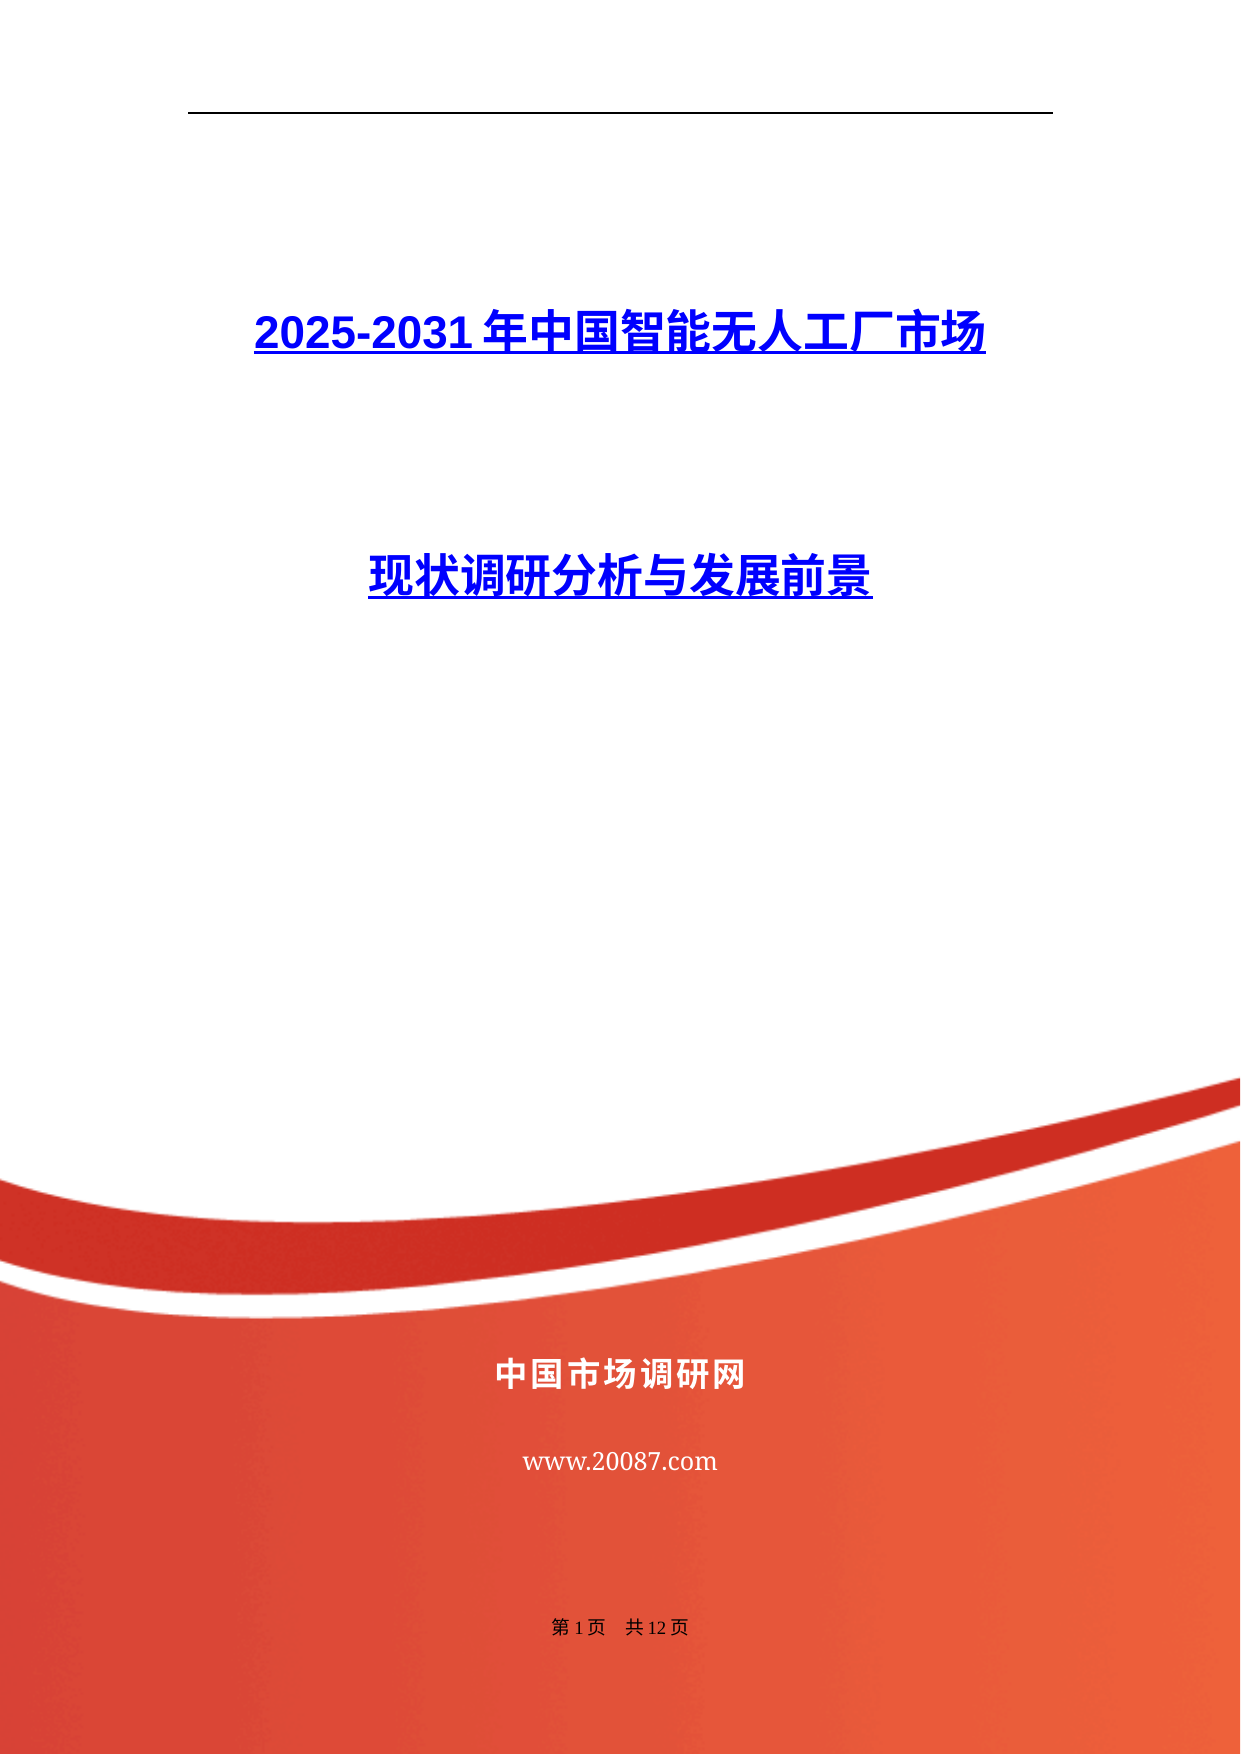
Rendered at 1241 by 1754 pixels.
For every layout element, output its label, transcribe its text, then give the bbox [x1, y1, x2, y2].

picture [0, 1006, 1241, 1754]
table_header 2025-2031年中国智能无人工厂市场现状调研分析与发展前景 [188, 207, 1053, 773]
subtitle 中国市场调研网 [187, 1339, 1053, 1404]
text www.20087.com [187, 1428, 1053, 1493]
